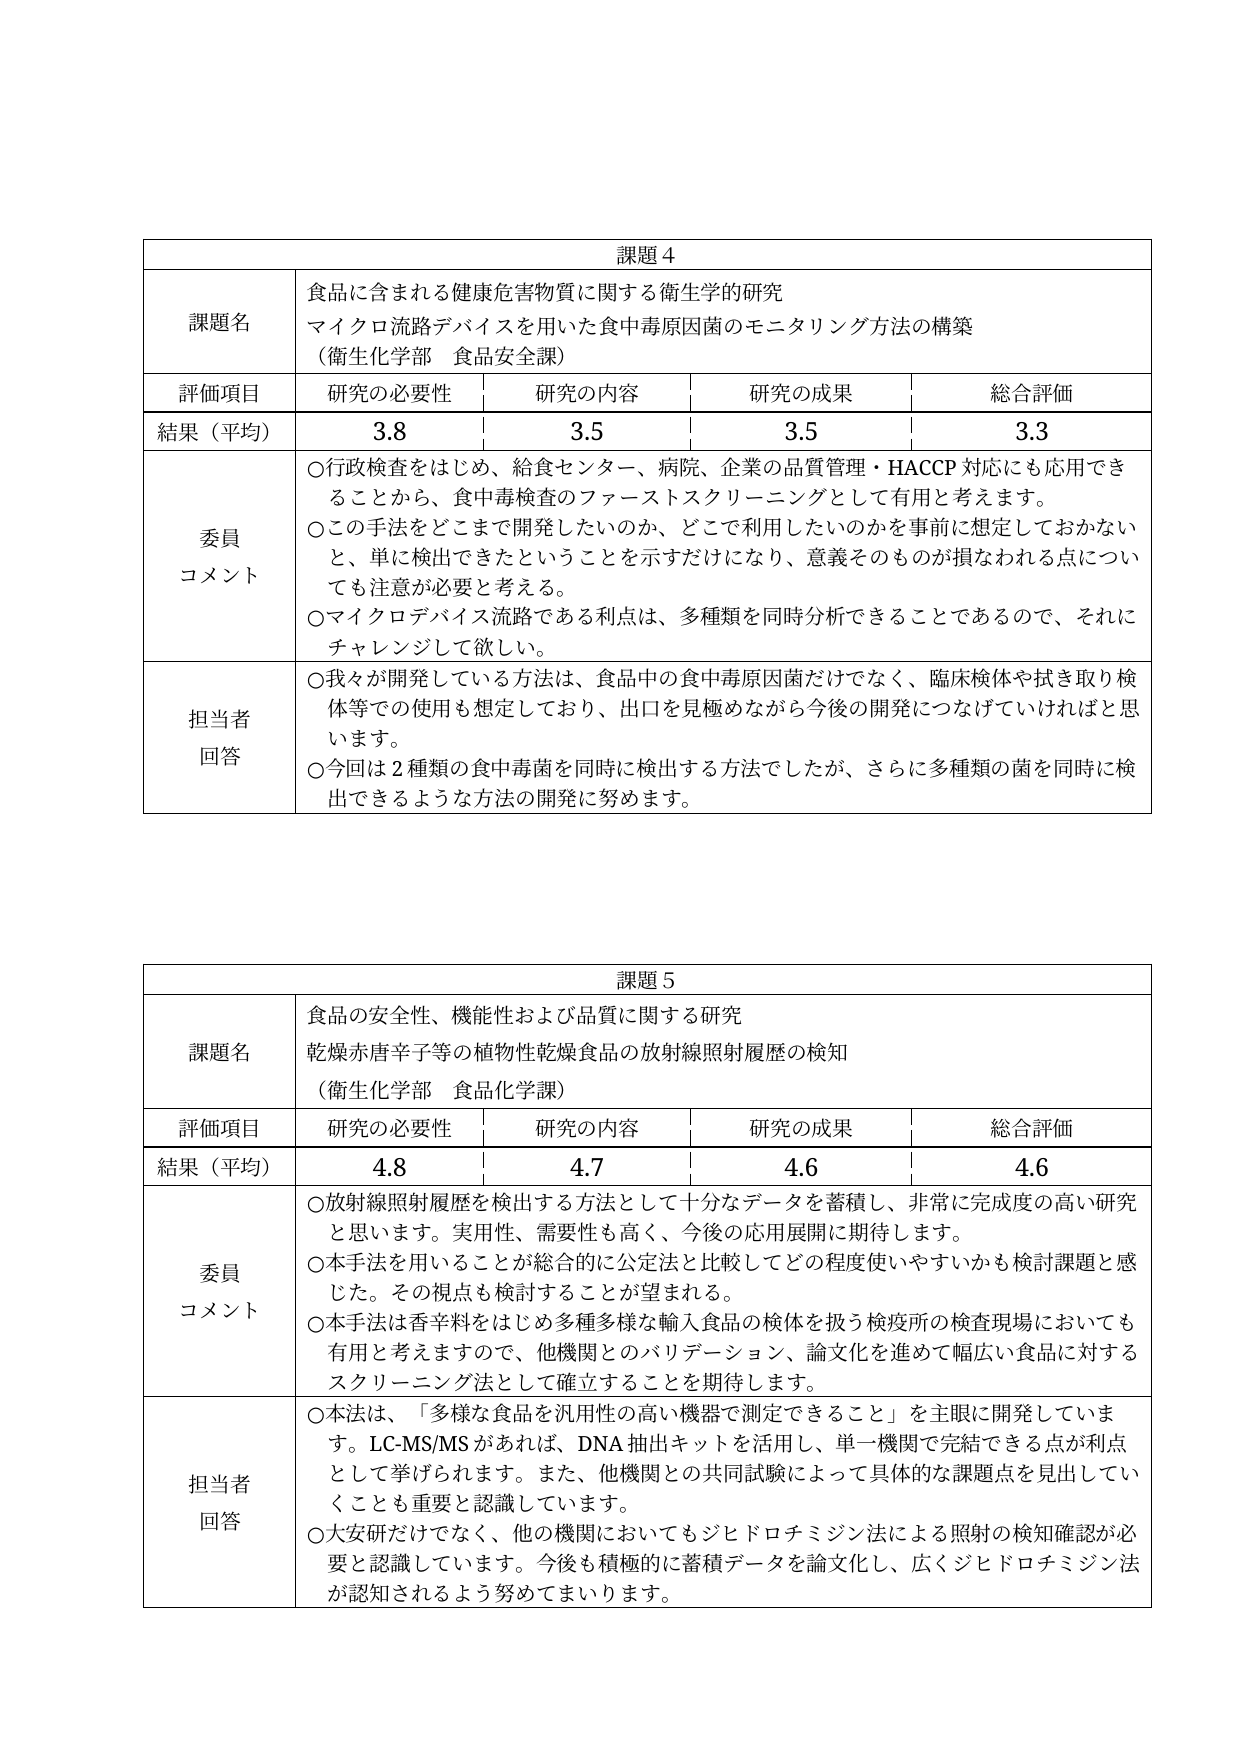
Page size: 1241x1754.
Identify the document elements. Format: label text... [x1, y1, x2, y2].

table_cell 食品に含まれる健康危害物質に関する衛生学的研究 マイクロ流路デバイスを用いた食中毒原因菌のモニタリング方法の構築 （衛生化学部 食品安全課） [296, 270, 1151, 373]
table_cell 課題名 [144, 995, 295, 1108]
table_cell 総合評価 [912, 1109, 1151, 1146]
table_cell 研究の必要性 [296, 1109, 484, 1146]
table_cell 評価項目 [144, 374, 295, 411]
table_cell 研究の内容 [484, 1109, 690, 1146]
table_cell 結果（平均） [144, 413, 295, 450]
table_cell 担当者 回答 [144, 1397, 295, 1607]
table_cell 4.7 [484, 1148, 690, 1185]
table_cell 食品の安全性、機能性および品質に関する研究 乾燥赤唐辛子等の植物性乾燥食品の放射線照射履歴の検知 （衛生化学部 食品化学課） [296, 995, 1151, 1108]
table_header 課題４ [144, 240, 1151, 269]
table_cell 総合評価 [912, 374, 1151, 411]
table_cell ○我々が開発している方法は、食品中の食中毒原因菌だけでなく、臨床検体や拭き取り検体等での使用も想定しており、出口を見極めながら今後の開発につなげていければと思います。 ○今回は2種類の食中毒菌を同時に検出する方法でしたが、さらに多種類の菌を同時に検出できるような方法の開発に努めます。 [296, 662, 1151, 812]
table_cell 評価項目 [144, 1109, 295, 1146]
table_cell 3.5 [690, 413, 912, 450]
table_cell ○本法は、「多様な食品を汎用性の高い機器で測定できること」を主眼に開発しています。LC-MS/MSがあれば、DNA抽出キットを活用し、単一機関で完結できる点が利点として挙げられます。また、他機関との共同試験によって具体的な課題点を見出していくことも重要と認識しています。 ○大安研だけでなく、他の機関においてもジヒドロチミジン法による照射の検知確認が必要と認識しています。今後も積極的に蓄積データを論文化し、広くジヒドロチミジン法が認知されるよう努めてまいります。 [296, 1397, 1151, 1607]
table_cell 4.6 [690, 1148, 912, 1185]
table_cell 4.6 [912, 1148, 1151, 1185]
table_cell ○行政検査をはじめ、給食センター、病院、企業の品質管理・HACCP対応にも応用できることから、食中毒検査のファーストスクリーニングとして有用と考えます。 ○この手法をどこまで開発したいのか、どこで利用したいのかを事前に想定しておかないと、単に検出できたということを示すだけになり、意義そのものが損なわれる点についても注意が必要と考える。 ○マイクロデバイス流路である利点は、多種類を同時分析できることであるので、それにチャレンジして欲しい。 [296, 451, 1151, 661]
table_cell 研究の内容 [484, 374, 690, 411]
table_cell 課題名 [144, 270, 295, 373]
table_cell 3.8 [296, 413, 484, 450]
table_cell 委員 コメント [144, 451, 295, 661]
table_cell 研究の成果 [690, 374, 912, 411]
table_cell 結果（平均） [144, 1148, 295, 1185]
table_header 課題５ [144, 965, 1151, 994]
table_cell 4.8 [296, 1148, 484, 1185]
table_cell 担当者 回答 [144, 662, 295, 812]
table_cell 3.3 [912, 413, 1151, 450]
table_cell 研究の必要性 [296, 374, 484, 411]
table_cell 研究の成果 [690, 1109, 912, 1146]
table_cell ○放射線照射履歴を検出する方法として十分なデータを蓄積し、非常に完成度の高い研究と思います。実用性、需要性も高く、今後の応用展開に期待します。 ○本手法を用いることが総合的に公定法と比較してどの程度使いやすいかも検討課題と感じた。その視点も検討することが望まれる。 ○本手法は香辛料をはじめ多種多様な輸入食品の検体を扱う検疫所の検査現場においても有用と考えますので、他機関とのバリデーション、論文化を進めて幅広い食品に対するスクリーニング法として確立することを期待します。 [296, 1186, 1151, 1396]
table_cell 委員 コメント [144, 1186, 295, 1396]
table_cell 3.5 [484, 413, 690, 450]
